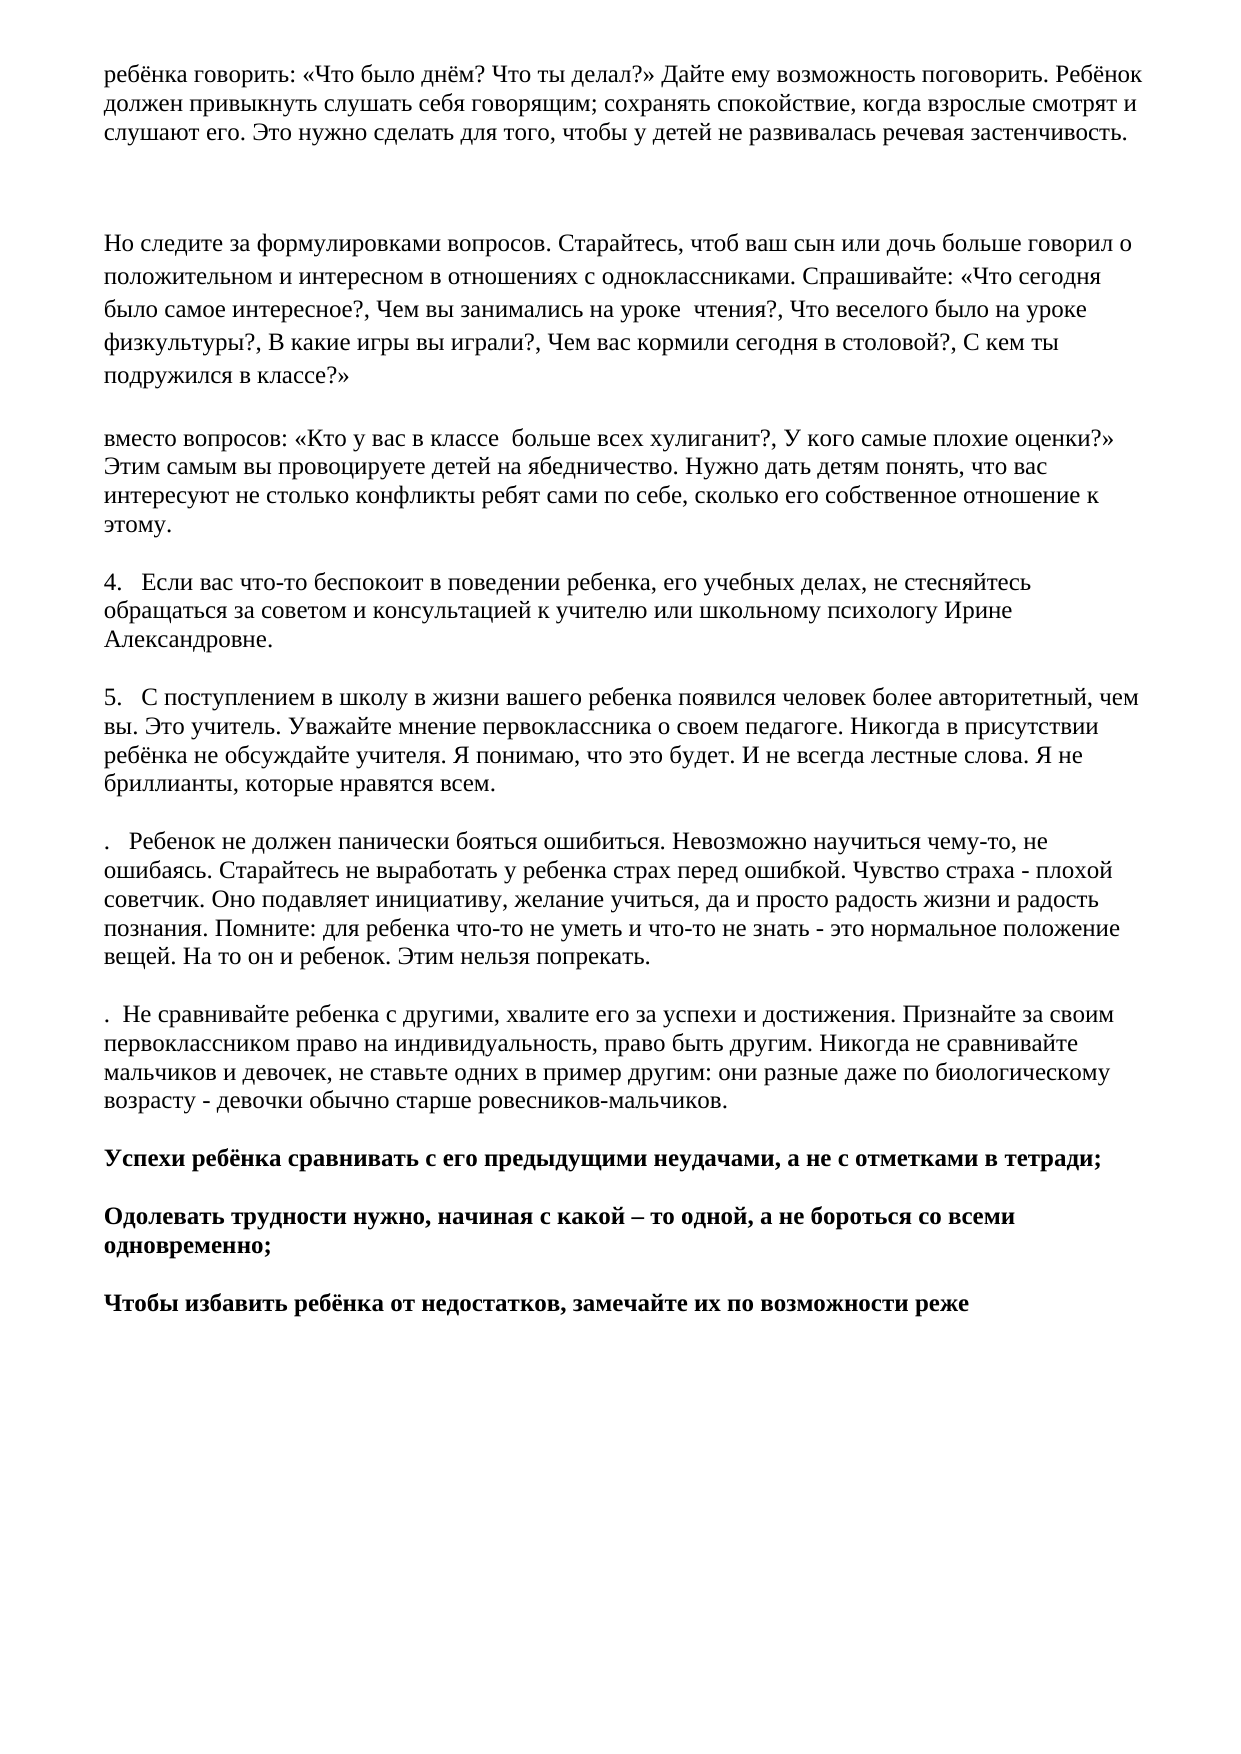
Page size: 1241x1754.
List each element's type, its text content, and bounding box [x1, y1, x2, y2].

text . Ребенок не должен панически бояться ошибиться. Невозможно научиться чему-то, не ошибаясь. Старайтесь не выработать у ребенка страх перед ошибкой. Чувство страха - плохой советчик. Оно подавляет инициативу, желание учиться, да и просто радость жизни и радость познания. Помните: для ребенка что-то не уметь и что-то не знать - это нормальное положение вещей. На то он и ребенок. Этим нельзя попрекать. [103, 826, 1152, 970]
text . Не сравнивайте ребенка с другими, хвалите его за успехи и достижения. Признайте за своим первоклассником право на индивидуальность, право быть другим. Никогда не сравнивайте мальчиков и девочек, не ставьте одних в пример другим: они разные даже по биологическому возрасту - девочки обычно старше ровесников-мальчиков. [103, 999, 1152, 1114]
text Успехи ребёнка сравнивать с его предыдущими неудачами, а не с отметками в тетради; [103, 1143, 1152, 1172]
text Чтобы избавить ребёнка от недостатков, замечайте их по возможности реже [103, 1288, 1152, 1317]
text 4. Если вас что-то беспокоит в поведении ребенка, его учебных делах, не стесняйтесь обращаться за советом и консультацией к учителю или школьному психологу Ирине Александровне. [103, 567, 1152, 653]
text Но следите за формулировками вопросов. Старайтесь, чтоб ваш сын или дочь больше говорил о положительном и интересном в отношениях с одноклассниками. Спрашивайте: «Что сегодня было самое интересное?, Чем вы занимались на уроке чтения?, Что веселого было на уроке физкультуры?, В какие игры вы играли?, Чем вас кормили сегодня в столовой?, С кем ты подружился в классе?» [103, 228, 1152, 389]
text 5. С поступлением в школу в жизни вашего ребенка появился человек более авторитетный, чем вы. Это учитель. Уважайте мнение первоклассника о своем педагоге. Никогда в присутствии ребёнка не обсуждайте учителя. Я понимаю, что это будет. И не всегда лестные слова. Я не бриллианты, которые нравятся всем. [103, 682, 1152, 797]
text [103, 59, 1152, 145]
text вместо вопросов: «Кто у вас в классе больше всех хулиганит?, У кого самые плохие оценки?» Этим самым вы провоцируете детей на ябедничество. Нужно дать детям понять, что вас интересуют не столько конфликты ребят сами по себе, сколько его собственное отношение к этому. [103, 423, 1152, 538]
text Одолевать трудности нужно, начиная с какой – то одной, а не бороться со всеми одновременно; [103, 1201, 1152, 1259]
